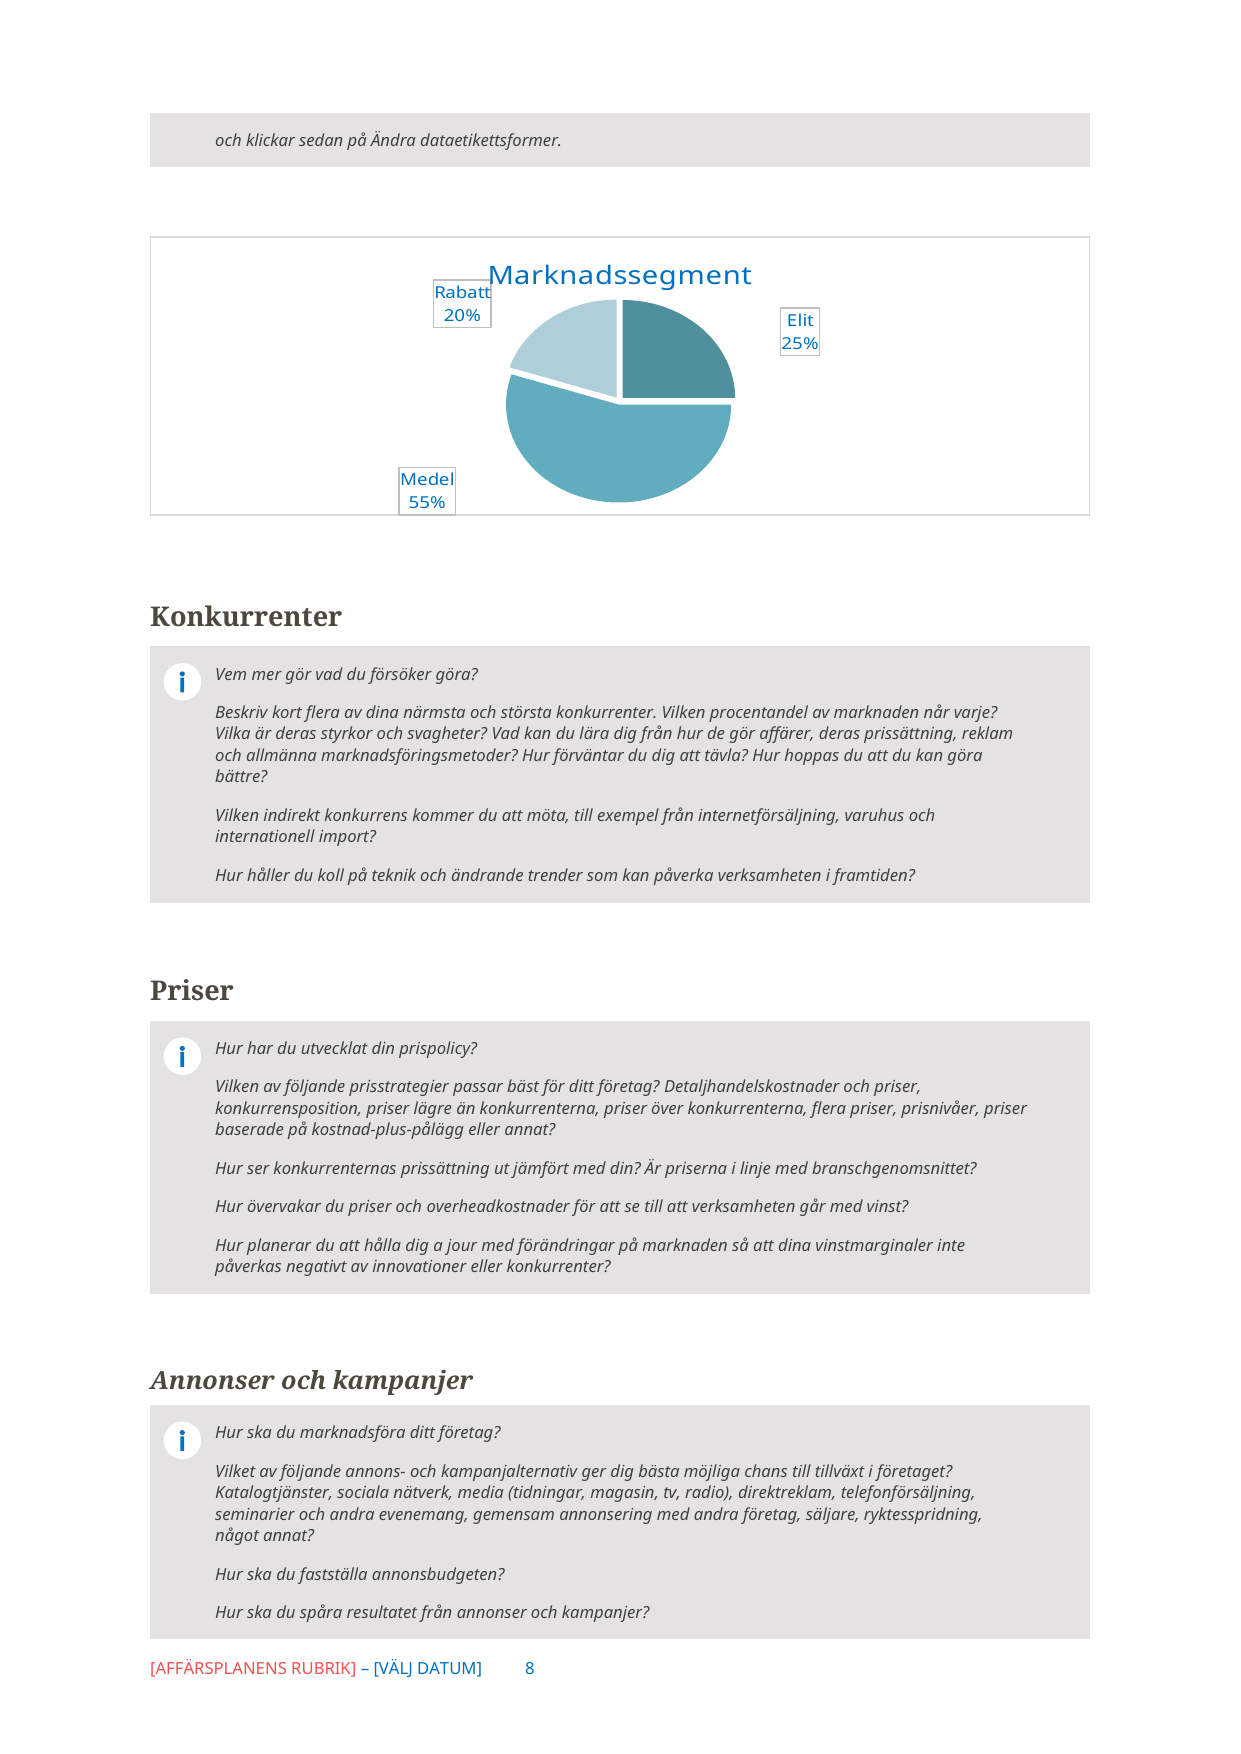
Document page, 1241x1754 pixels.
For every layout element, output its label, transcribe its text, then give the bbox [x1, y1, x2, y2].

table_header [150, 1405, 215, 1639]
subtitle Konkurrenter [150, 597, 1090, 634]
table_header [150, 113, 215, 167]
table_header [150, 646, 215, 903]
subtitle Annonser och kampanjer [150, 1362, 1090, 1397]
subtitle Priser [150, 971, 1090, 1008]
table_header [150, 1021, 215, 1294]
